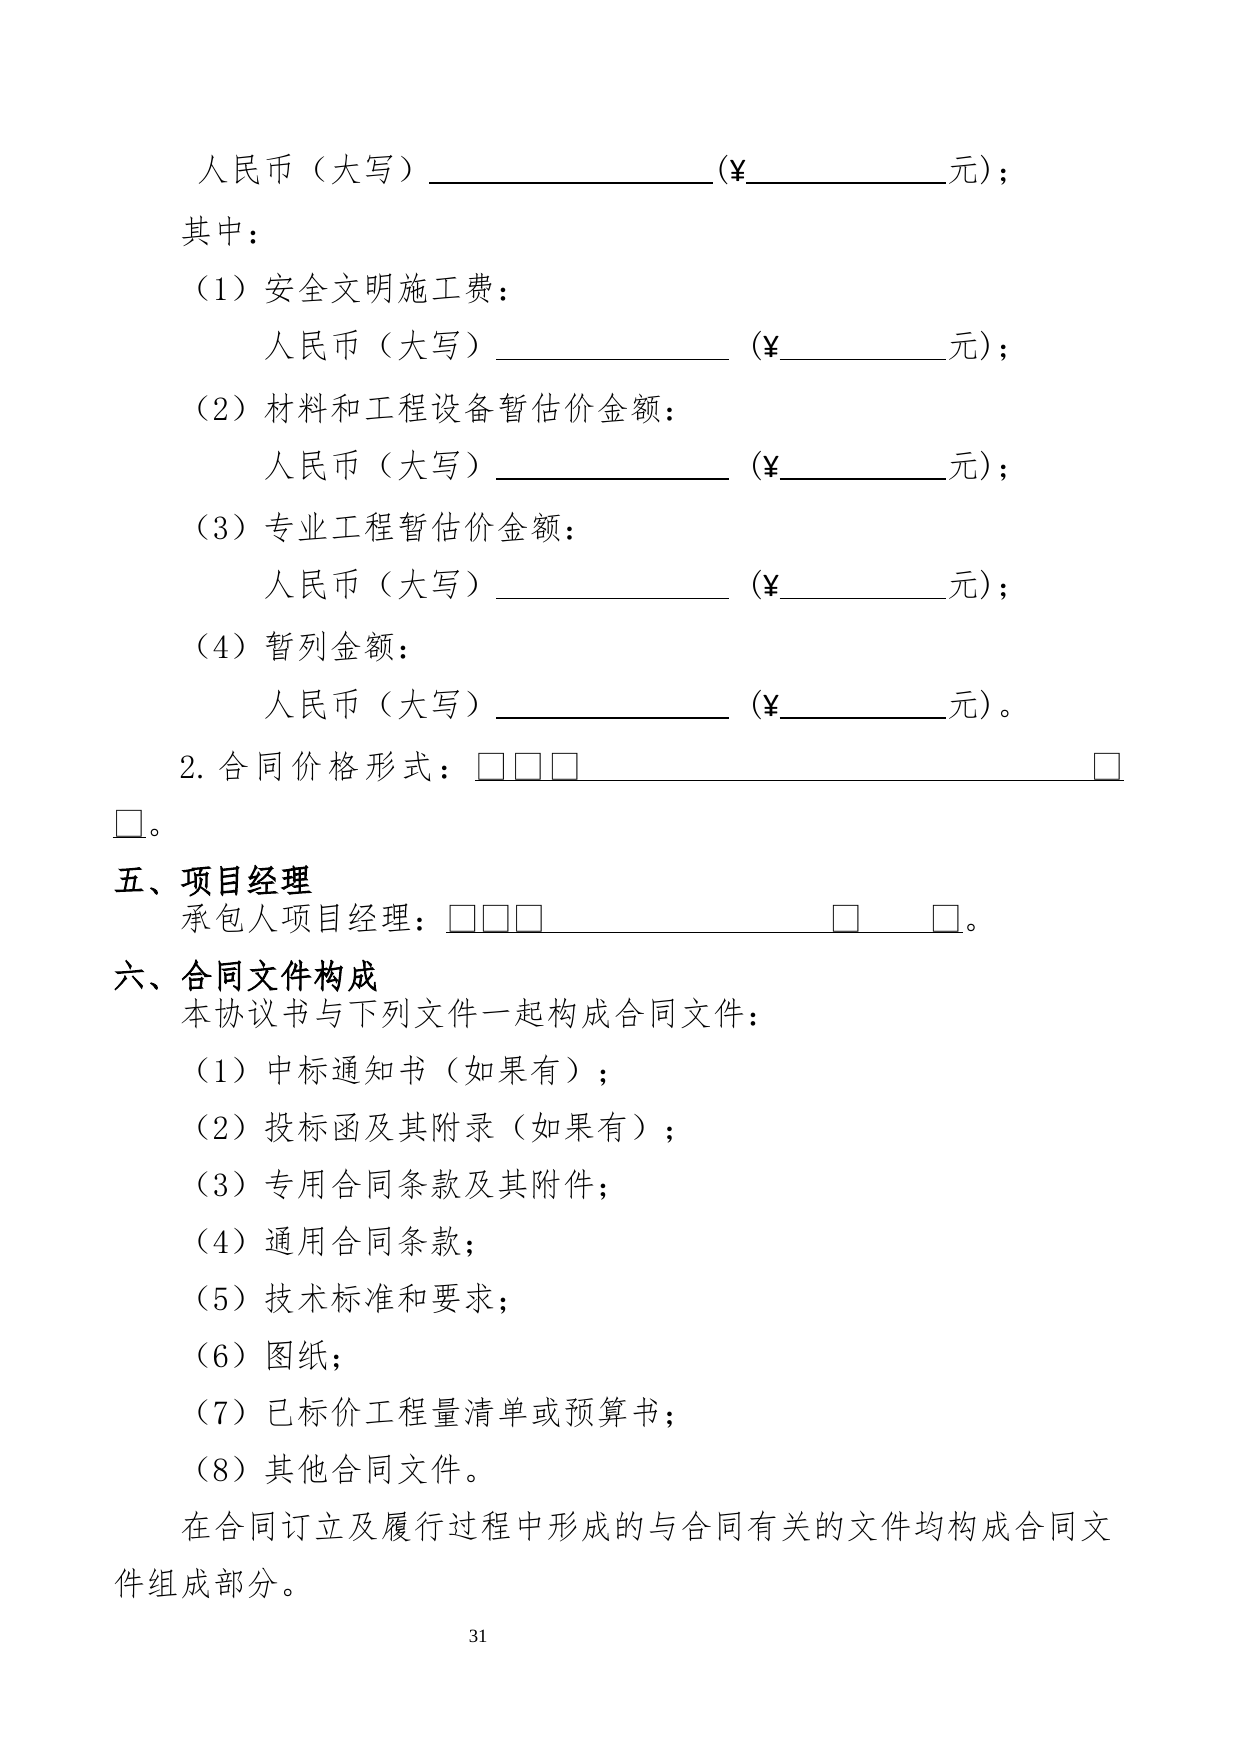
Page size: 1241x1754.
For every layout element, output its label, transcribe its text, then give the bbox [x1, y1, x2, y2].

text 承包人项目经理：  。 [112, 897, 1125, 935]
text （2）材料和工程设备暂估价金额： [112, 387, 1125, 425]
text （3）专业工程暂估价金额： [112, 506, 1125, 544]
text 2.合同价格形式：  。 [112, 745, 1125, 840]
text 人民币（大写） (¥ 元)； [112, 444, 1125, 485]
text 人民币（大写） (¥ 元)； [112, 148, 1125, 189]
text （6）图纸； [112, 1334, 1125, 1372]
text 人民币（大写） (¥ 元)。 [112, 683, 1125, 724]
text 人民币（大写） (¥ 元)； [112, 563, 1125, 605]
text 在合同订立及履行过程中形成的与合同有关的文件均构成合同文件组成部分。 [112, 1505, 1125, 1600]
text （8）其他合同文件。 [112, 1448, 1125, 1486]
text 六、合同文件构成 [112, 954, 1125, 992]
text 本协议书与下列文件一起构成合同文件： [112, 992, 1125, 1030]
text （3）专用合同条款及其附件； [112, 1163, 1125, 1201]
text （7）已标价工程量清单或预算书； [112, 1391, 1125, 1429]
text （5）技术标准和要求； [112, 1277, 1125, 1315]
text （4）暂列金额： [112, 626, 1125, 664]
text （4）通用合同条款； [112, 1220, 1125, 1258]
text （1）安全文明施工费： [112, 267, 1125, 305]
text （1）中标通知书（如果有）； [112, 1049, 1125, 1087]
text 五、项目经理 [112, 859, 1125, 897]
text 人民币（大写） (¥ 元)； [112, 324, 1125, 366]
text 其中： [112, 210, 1125, 248]
text （2）投标函及其附录（如果有）； [112, 1106, 1125, 1144]
